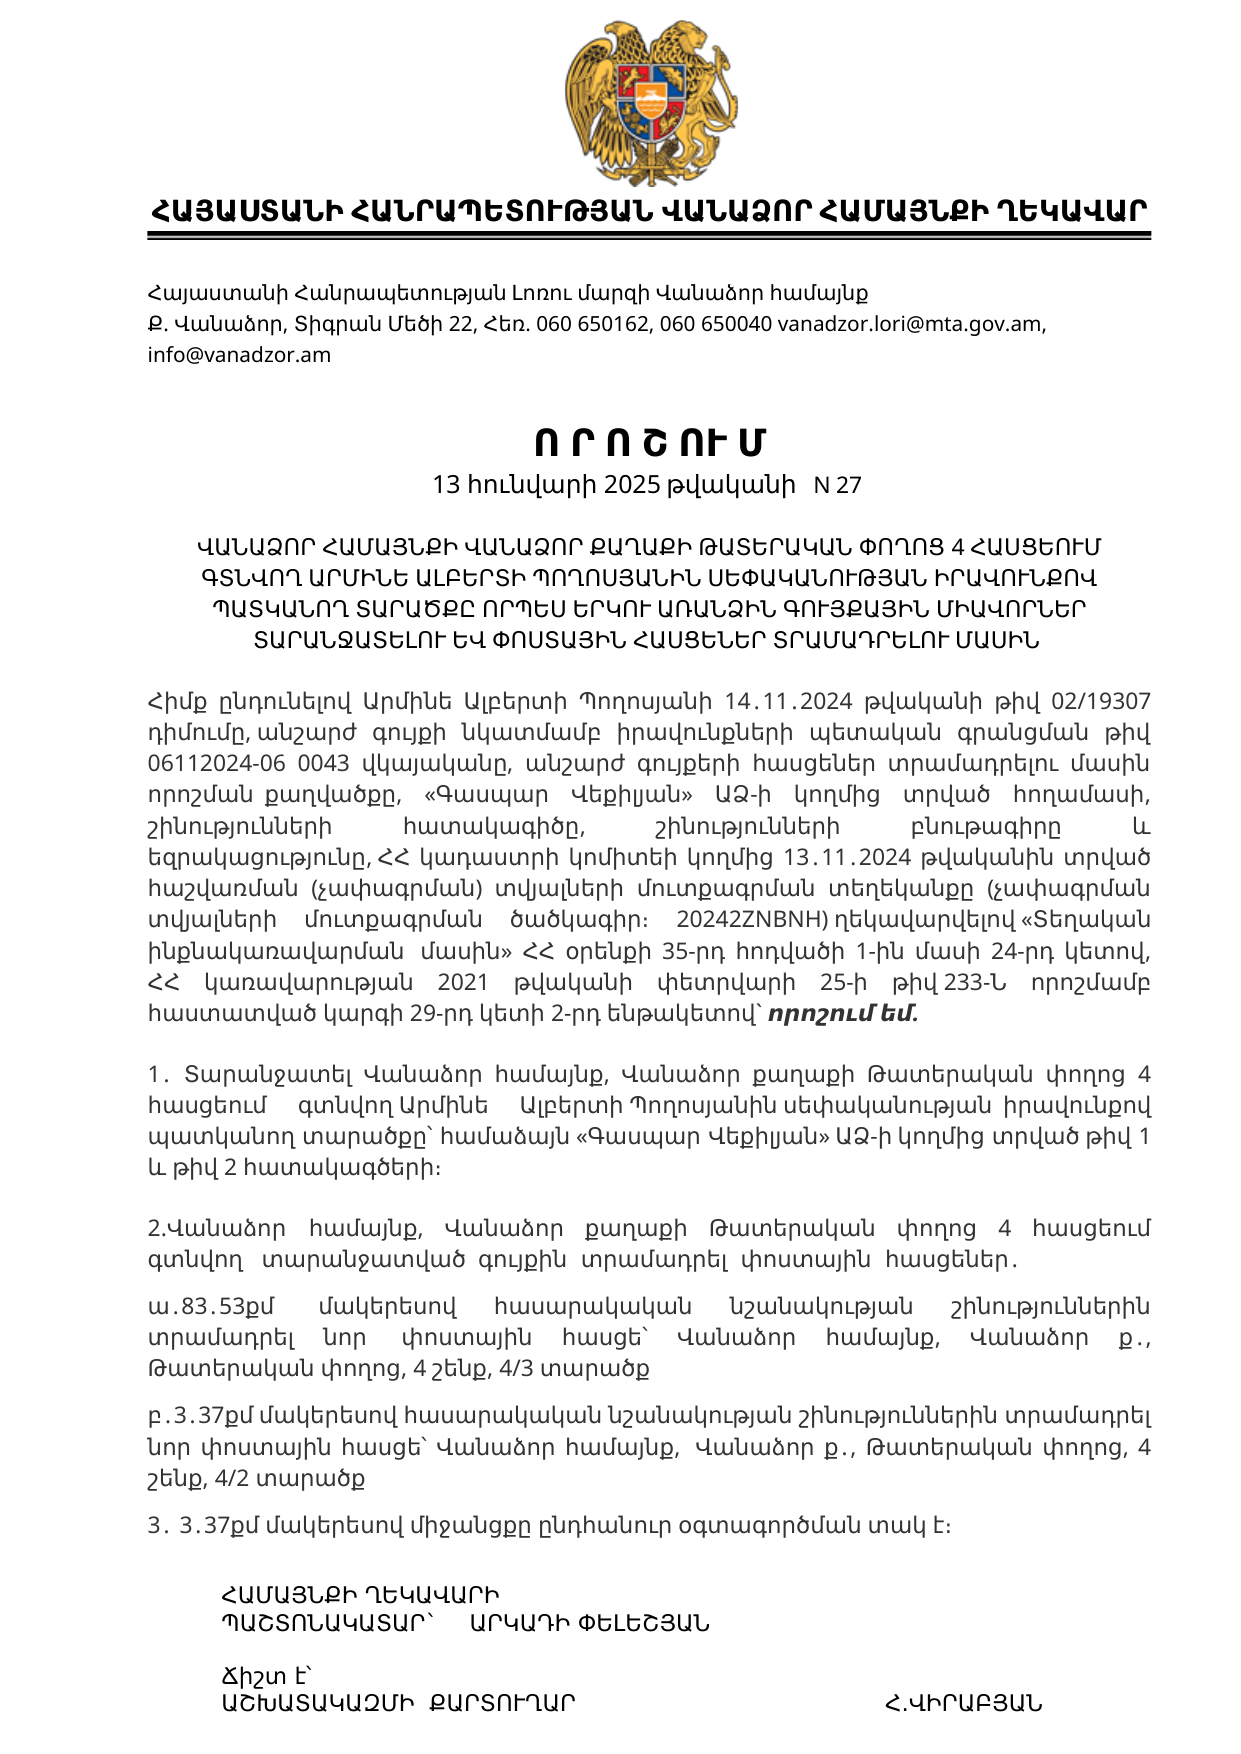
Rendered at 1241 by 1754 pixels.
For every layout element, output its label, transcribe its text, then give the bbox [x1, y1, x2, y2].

text Հիմք ընդունելով Արմինե Ալբերտի Պողոսյանի 14․11․2024 թվականի թիվ 02/19307 դիմումը, անշարժ գույքի նկատմամբ իրավունքների պետական գրանցման թիվ 06112024-06 0043 վկայականը, անշարժ գույքերի հասցեներ տրամադրելու մասին որոշման քաղվածքը, «Գասպար Վեքիլյան» ԱՁ-ի կողմից տրված հողամասի, շինությունների հատակագիծը, շինությունների բնութագիրը և եզրակացությունը, ՀՀ կադաստրի կոմիտեի կողմից 13․11․2024 թվականին տրված հաշվառման (չափագրման) տվյալների մուտքագրման տեղեկանքը (չափագրման տվյալների մուտքագրման ծածկագիր։ 20242ZNBNH) ղեկավարվելով «Տեղական ինքնակառավարման մասին» ՀՀ օրենքի 35-րդ հոդվածի 1-ին մասի 24-րդ կետով, ՀՀ կառավարության 2021 թվականի փետրվարի 25-ի թիվ 233-Ն որոշմամբ հաստատված կարգի 29-րդ կետի 2-րդ ենթակետով` որոշում եմ. [147, 684, 1151, 1028]
text ՊԱՇՏՈՆԱԿԱՏԱՐ` ԱՐԿԱԴԻ ՓԵԼԵՇՅԱՆ [147, 1609, 1151, 1637]
text 3․ 3․37քմ մակերեսով միջանցքը ընդհանուր օգտագործման տակ է։ [147, 1508, 1151, 1540]
text Ճիշտ է՝ [221, 1663, 1151, 1690]
table_header ՀԱՅԱՍՏԱՆԻ ՀԱՆՐԱՊԵՏՈՒԹՅԱՆ ՎԱՆԱՁՈՐ ՀԱՄԱՅՆՔԻ ՂԵԿԱՎԱՐ Հայաստանի Հանրապետության Լոռու մարզի Վանաձոր համայնք Ք. Վանաձոր, Տիգրան Մեծի 22, Հեռ. 060 650162, 060 650040 vanadzor.lori@mta.gov.am, info@vanadzor.am [148, 15, 1151, 231]
text Ո Ր Ո Շ ՈՒ Մ 13 հունվարի 2025 թվականի N 27 [147, 416, 1151, 501]
text ա․83․53քմ մակերեսով հասարակական նշանակության շինություններին տրամադրել նոր փոստային հասցե՝ Վանաձոր համայնք, Վանաձոր ք․, Թատերական փողոց, 4 շենք, 4/3 տարածք [147, 1290, 1151, 1383]
table_header ՀԱՅԱՍՏԱՆԻ ՀԱՆՐԱՊԵՏՈՒԹՅԱՆ ՎԱՆԱՁՈՐ ՀԱՄԱՅՆՔԻ ՂԵԿԱՎԱՐ Հայաստանի Հանրապետության Լոռու մարզի Վանաձոր համայնք Ք. Վանաձոր, Տիգրան Մեծի 22, Հեռ. 060 650162, 060 650040 vanadzor.lori@mta.gov.am, info@vanadzor.am [148, 240, 1151, 387]
text 2.Վանաձոր համայնք, Վանաձոր քաղաքի Թատերական փողոց 4 հասցեում գտնվող տարանջատված գույքին տրամադրել փոստային հասցեներ․ [147, 1212, 1151, 1274]
text ԱՇԽԱՏԱԿԱԶՄԻ ՔԱՐՏՈՒՂԱՐ Հ.ՎԻՐԱԲՅԱՆ [221, 1690, 1151, 1717]
text ՎԱՆԱՁՈՐ ՀԱՄԱՅՆՔԻ ՎԱՆԱՁՈՐ ՔԱՂԱՔԻ ԹԱՏԵՐԱԿԱՆ ՓՈՂՈՑ 4 ՀԱՍՑԵՈՒՄ ԳՏՆՎՈՂ ԱՐՄԻՆԵ ԱԼԲԵՐՏԻ ՊՈՂՈՍՅԱՆԻՆ ՍԵՓԱԿԱՆՈՒԹՅԱՆ ԻՐԱՎՈՒՆՔՈՎ ՊԱՏԿԱՆՈՂ ՏԱՐԱԾՔԸ ՈՐՊԵՍ ԵՐԿՈՒ ԱՌԱՆՁԻՆ ԳՈՒՅՔԱՅԻՆ ՄԻԱՎՈՐՆԵՐ ՏԱՐԱՆՋԱՏԵԼՈՒ ԵՎ ՓՈՍՏԱՅԻՆ ՀԱՍՑԵՆԵՐ ՏՐԱՄԱԴՐԵԼՈՒ ՄԱՍԻՆ [147, 530, 1151, 655]
text բ․3․37քմ մակերեսով հասարակական նշանակության շինություններին տրամադրել նոր փոստային հասցե՝ Վանաձոր համայնք, Վանաձոր ք․, Թատերական փողոց, 4 շենք, 4/2 տարածք [147, 1399, 1151, 1493]
text 1․ Տարանջատել Վանաձոր համայնք, Վանաձոր քաղաքի Թատերական փողոց 4 հասցեում գտնվող Արմինե Ալբերտի Պողոսյանին սեփականության իրավունքով պատկանող տարածքը՝ համաձայն «Գասպար Վեքիլյան» ԱՁ-ի կողմից տրված թիվ 1 և թիվ 2 հատակագծերի։ [147, 1057, 1151, 1182]
text ՀԱՄԱՅՆՔԻ ՂԵԿԱՎԱՐԻ [221, 1582, 1151, 1609]
